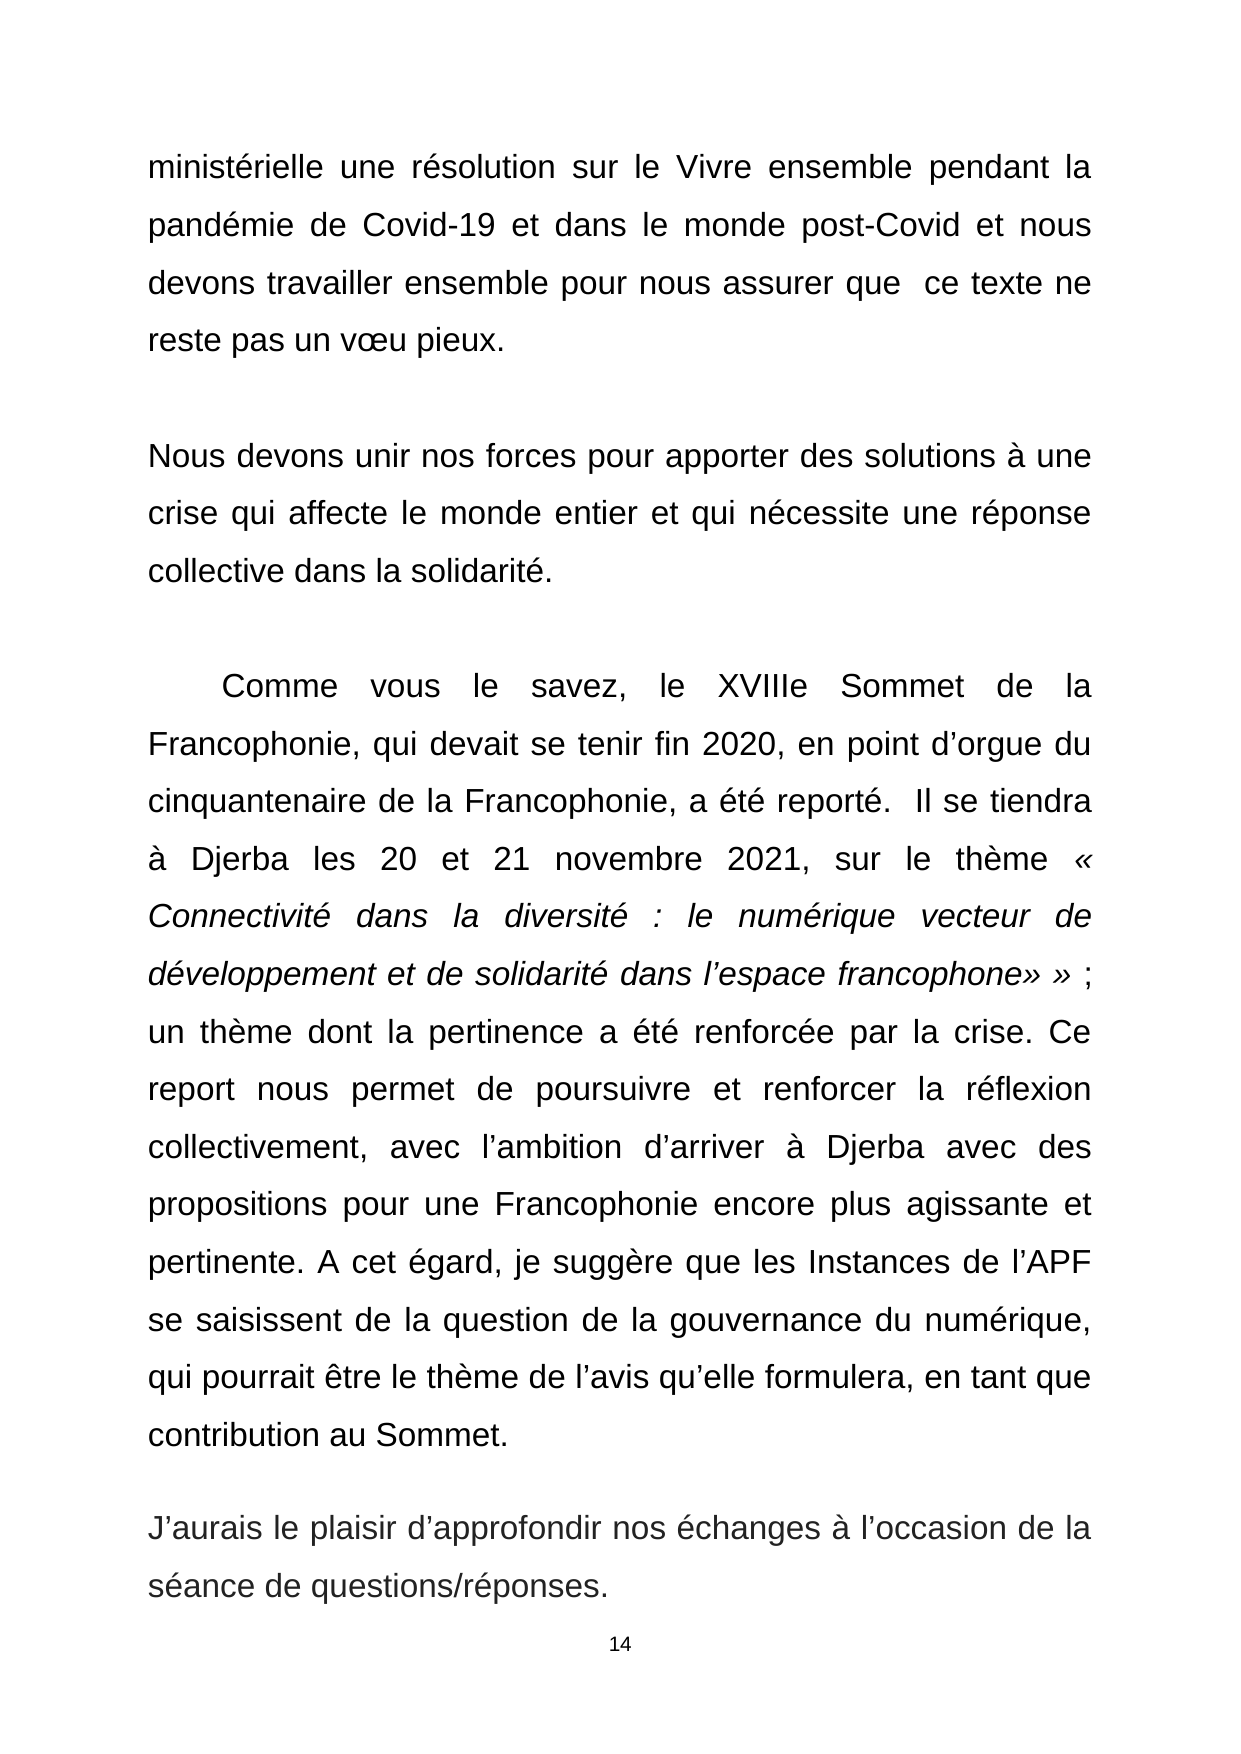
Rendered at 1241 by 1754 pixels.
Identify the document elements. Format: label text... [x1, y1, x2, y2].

text Nous devons unir nos forces pour apporter des solutions à une crise qui affecte le monde entier et qui nécessite une réponse collective dans la solidarité. [148, 436, 1093, 589]
text J’aurais le plaisir d’approfondir nos échanges à l’occasion de la séance de questions/réponses. [148, 1508, 1093, 1604]
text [148, 148, 1093, 359]
text Comme vous le savez, le XVIIIe Sommet de la Francophonie, qui devait se tenir fin 2020, en point d’orgue du cinquantenaire de la Francophonie, a été reporté. Il se tiendra à Djerba les 20 et 21 novembre 2021, sur le thème « Connectivité dans la diversité : le numérique vecteur de développement et de solidarité dans l’espace francophone» » ; un thème dont la pertinence a été renforcée par la crise. Ce report nous permet de poursuivre et renforcer la réflexion collectivement, avec l’ambition d’arriver à Djerba avec des propositions pour une Francophonie encore plus agissante et pertinente. A cet égard, je suggère que les Instances de l’APF se saisissent de la question de la gouvernance du numérique, qui pourrait être le thème de l’avis qu’elle formulera, en tant que contribution au Sommet. [148, 666, 1093, 1453]
